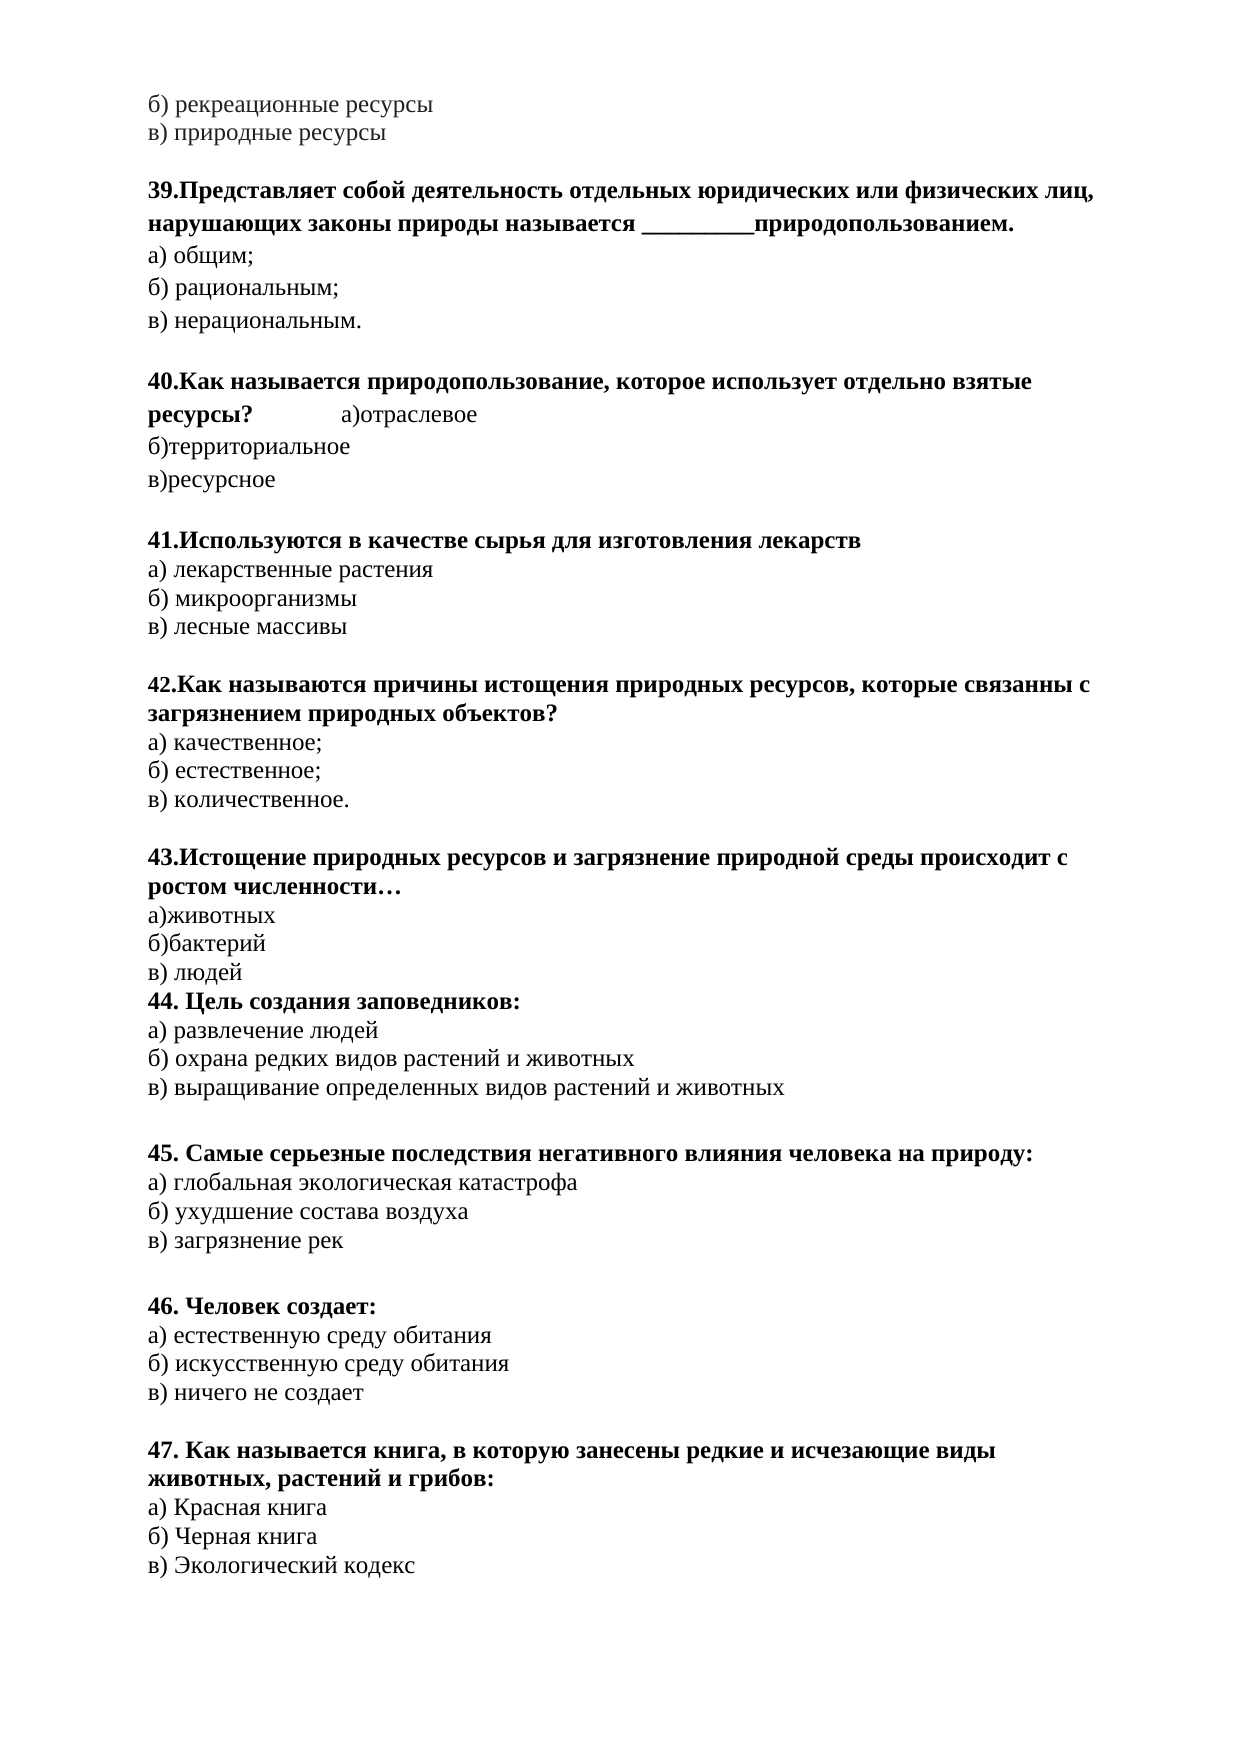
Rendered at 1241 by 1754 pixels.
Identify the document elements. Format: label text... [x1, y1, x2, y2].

text 39.Представляет собой деятельность отдельных юридических или физических лиц, нарушающих законы природы называется _________природопользованием. а) общим; б) рациональным; в) нерациональным. [148, 175, 1122, 334]
text 45. Самые серьезные последствия негативного влияния человека на природу: а) глобальная экологическая катастрофа б) ухудшение состава воздуха в) загрязнение рек [148, 1138, 1122, 1253]
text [148, 89, 1122, 146]
text 46. Человек создает: а) естественную среду обитания б) искусственную среду обитания в) ничего не создает [148, 1291, 1122, 1406]
text 44. Цель создания заповедников: а) развлечение людей б) охрана редких видов растений и животных в) выращивание определенных видов растений и животных [148, 986, 1122, 1101]
text 40.Как называется природопользование, которое использует отдельно взятые ресурсы? а)отраслевое б)территориальное в)ресурсное [148, 366, 1122, 492]
text 47. Как называется книга, в которую занесены редкие и исчезающие виды животных, растений и грибов: а) Красная книга б) Черная книга в) Экологический кодекс [148, 1435, 1122, 1609]
text 42.Как называются причины истощения природных ресурсов, которые связанны с загрязнением природных объектов? а) качественное; б) естественное; в) количественное. [148, 669, 1122, 813]
text 41.Используются в качестве сырья для изготовления лекарств а) лекарственные растения б) микроорганизмы в) лесные массивы [148, 525, 1122, 640]
text 43.Истощение природных ресурсов и загрязнение природной среды происходит с ростом численности… а)животных б)бактерий в) людей [148, 842, 1122, 986]
